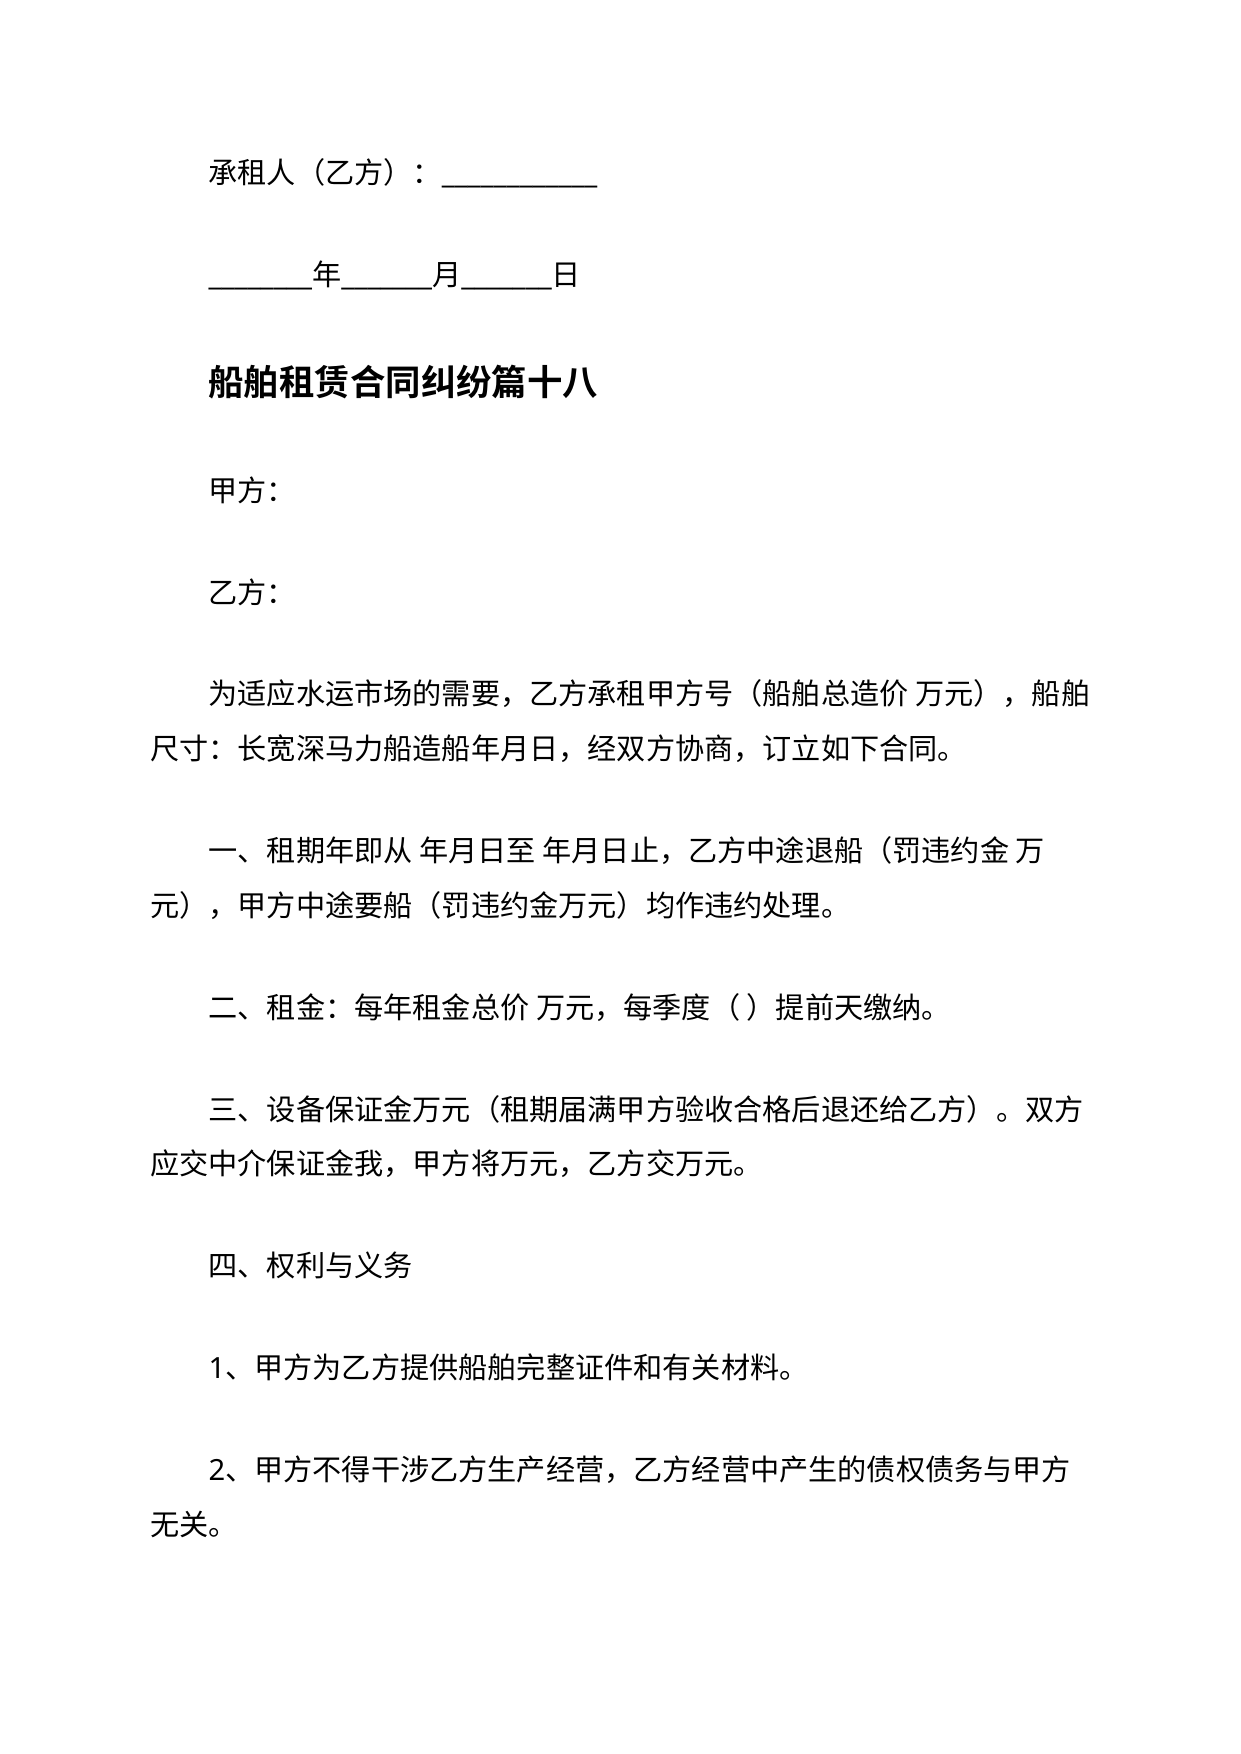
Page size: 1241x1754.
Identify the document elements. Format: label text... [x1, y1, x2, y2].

text 2、甲方不得干涉乙方生产经营，乙方经营中产生的债权债务与甲方无关。 [150, 1446, 1090, 1544]
text 甲方： [150, 467, 1090, 510]
text 船舶租赁合同纠纷篇十八 [150, 354, 1090, 405]
text 三、设备保证金万元（租期届满甲方验收合格后退还给乙方）。双方应交中介保证金我，甲方将万元，乙方交万元。 [150, 1086, 1090, 1183]
text 1、甲方为乙方提供船舶完整证件和有关材料。 [150, 1344, 1090, 1387]
text 一、租期年即从 年月日至 年月日止，乙方中途退船（罚违约金 万元），甲方中途要船（罚违约金万元）均作违约处理。 [150, 828, 1090, 925]
text 承租人（乙方）：____________ [150, 150, 1090, 192]
text ________年_______月_______日 [150, 252, 1090, 294]
text 四、权利与义务 [150, 1243, 1090, 1285]
text 二、租金：每年租金总价 万元，每季度（ ）提前天缴纳。 [150, 984, 1090, 1027]
text 为适应水运市场的需要，乙方承租甲方号（船舶总造价 万元），船舶尺寸：长宽深马力船造船年月日，经双方协商，订立如下合同。 [150, 671, 1090, 768]
text 乙方： [150, 569, 1090, 611]
